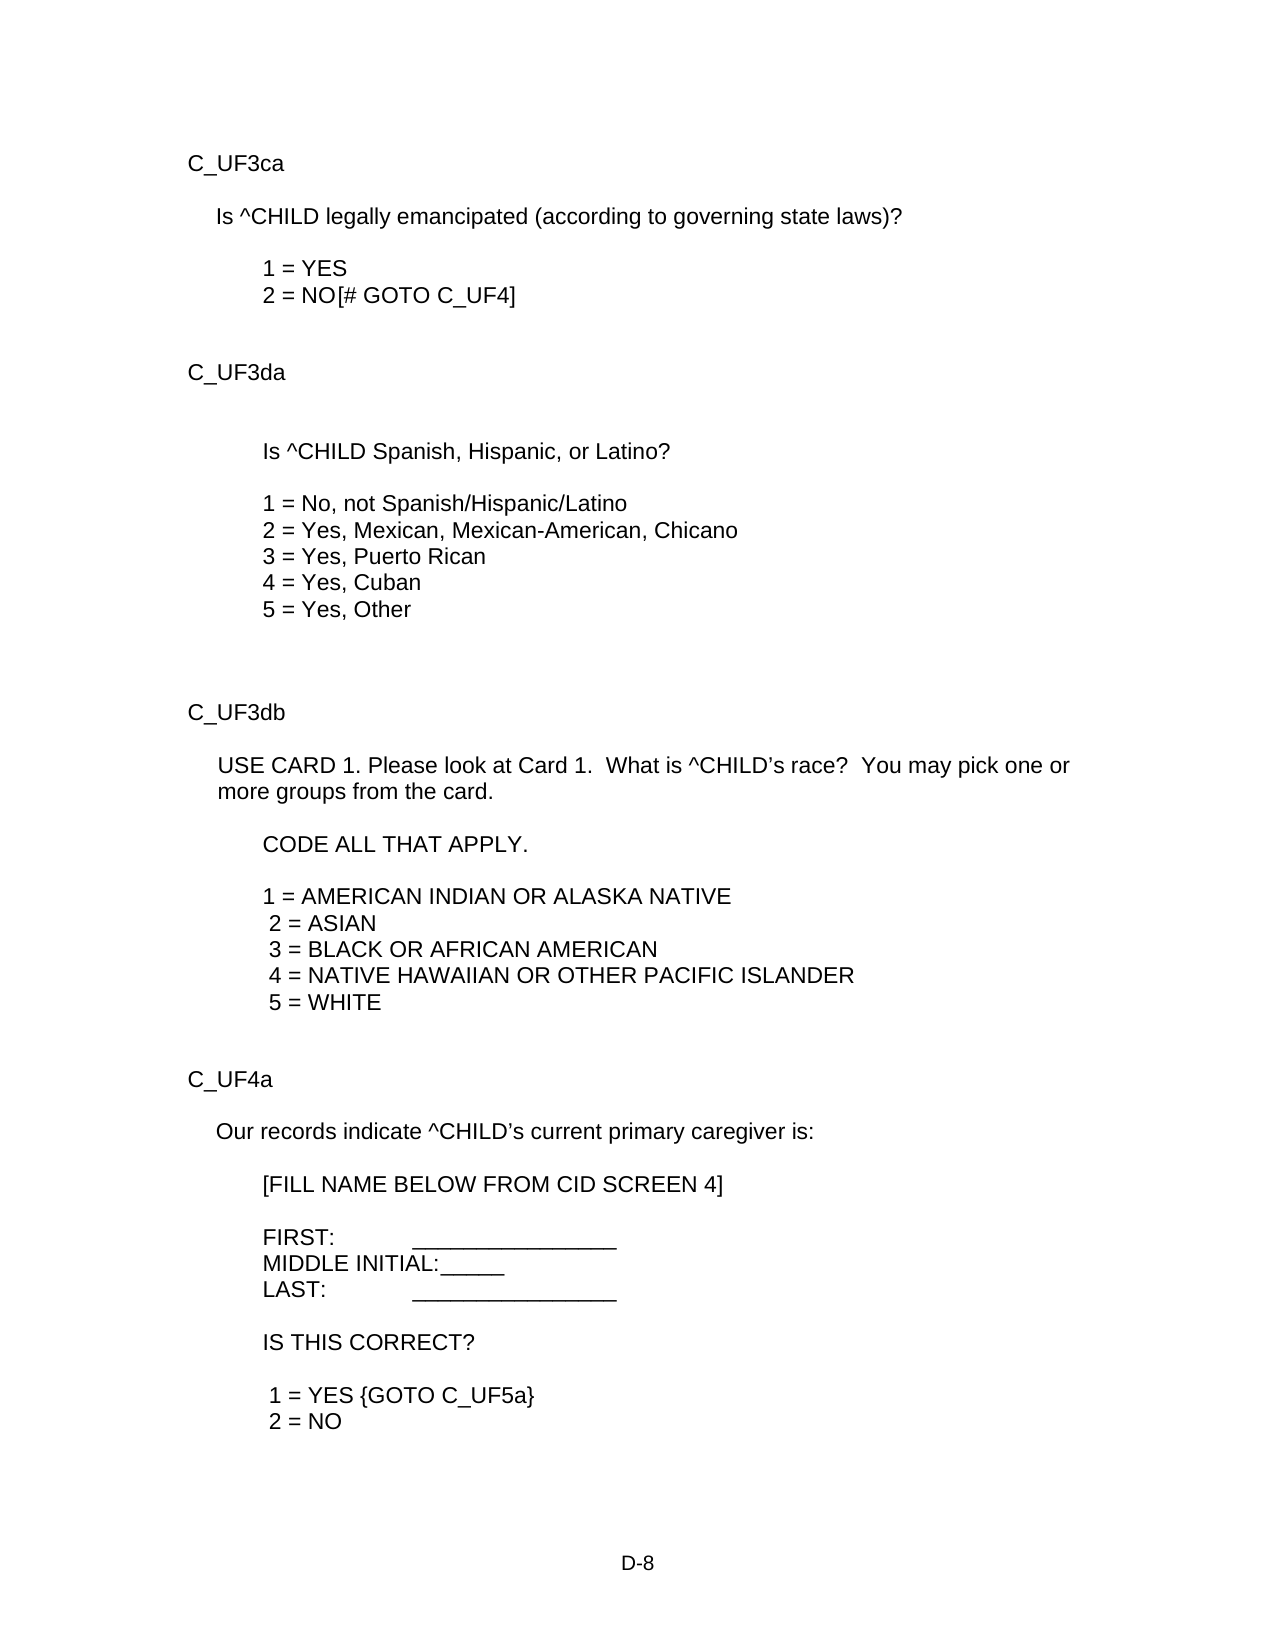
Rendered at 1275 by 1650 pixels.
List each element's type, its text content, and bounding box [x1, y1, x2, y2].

text 3 = BLACK OR AFRICAN AMERICAN [187, 936, 1087, 962]
text Is ^CHILD legally emancipated (according to governing state laws)? [216, 203, 1087, 229]
text 2 = Yes, Mexican, Mexican-American, Chicano [187, 517, 1087, 543]
text 2 = ASIAN [187, 910, 1087, 936]
text C_UF3ca [187, 150, 1087, 176]
text 3 = Yes, Puerto Rican [187, 543, 1087, 569]
text C_UF3db [187, 699, 1087, 725]
text 2 = NO [187, 1408, 1087, 1434]
text 1 = No, not Spanish/Hispanic/Latino [187, 490, 1087, 517]
text Our records indicate ^CHILD’s current primary caregiver is: [216, 1118, 1087, 1144]
text 1 = YES [187, 255, 1087, 282]
text 5 = Yes, Other [187, 596, 1087, 622]
text USE CARD 1. Please look at Card 1. What is ^CHILD’s race? You may pick one or more groups from the card. [217, 752, 1087, 804]
text 2 = NO [# GOTO C_UF4] [187, 282, 1087, 308]
text C_UF4a [187, 1066, 1087, 1092]
text FIRST: ________________ [187, 1224, 1087, 1250]
text CODE ALL THAT APPLY. [187, 831, 1087, 857]
text 1 = AMERICAN INDIAN OR NATIVE [187, 883, 1087, 910]
text Is ^CHILD Spanish, Hispanic, or Latino? [187, 438, 1087, 464]
text C_UF3da [187, 358, 1087, 385]
text 1 = YES {GOTO C_UF5a} [187, 1382, 1087, 1408]
text [FILL NAME BELOW FROM CID SCREEN 4] [187, 1171, 1087, 1197]
text 5 = WHITE [187, 989, 1087, 1015]
text 4 = Yes, Cuban [187, 569, 1087, 596]
text IS THIS CORRECT? [187, 1329, 1087, 1355]
text MIDDLE INITIAL: _____ [187, 1250, 1087, 1276]
text LAST: ________________ [187, 1276, 1087, 1303]
text 4 = NATIVE HAWAIIAN OR OTHER PACIFIC ISLANDER [187, 962, 1087, 989]
